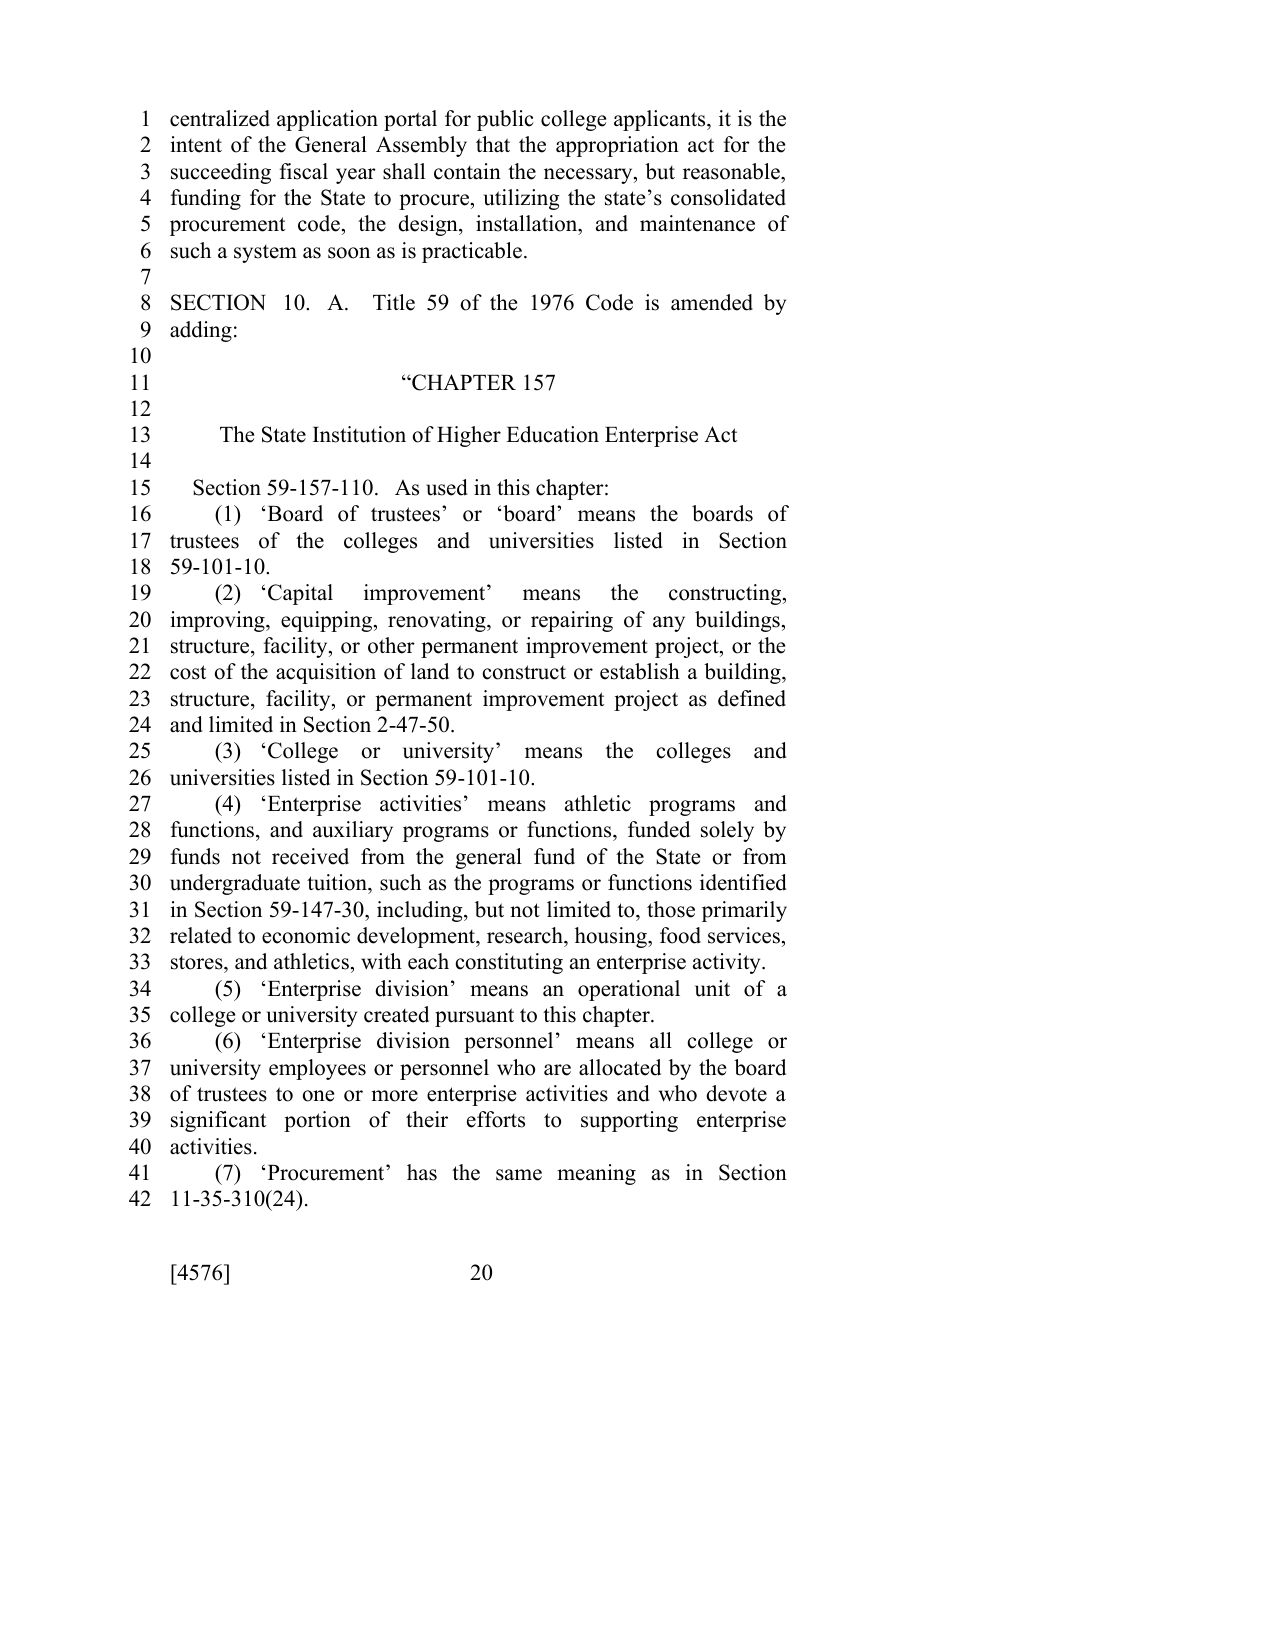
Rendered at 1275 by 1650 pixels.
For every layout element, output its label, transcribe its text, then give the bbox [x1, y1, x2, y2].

text The State Institution of Higher Education Enterprise Act [169, 421, 787, 448]
text “CHAPTER 157 [169, 368, 787, 395]
text (5) ‘Enterprise division’ means an operational unit of a college or university created pursuant to this chapter. [169, 975, 787, 1027]
text (4) ‘Enterprise activities’ means athletic programs and functions, and auxiliary programs or functions, funded solely by funds not received from the general fund of the State or from undergraduate tuition, such as the programs or functions identified in Section 59-147-30, including, but not limited to, those primarily related to economic development, research, housing, food services, stores, and athletics, with each constituting an enterprise activity. [169, 790, 787, 975]
text (7) ‘Procurement’ has the same meaning as in Section 11-35-310(24). [169, 1159, 787, 1212]
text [169, 105, 787, 263]
text SECTION 10. A. Title 59 of the 1976 Code is amended by adding: [169, 289, 787, 342]
text (2) ‘Capital improvement’ means the constructing, improving, equipping, renovating, or repairing of any buildings, structure, facility, or other permanent improvement project, or the cost of the acquisition of land to construct or establish a building, structure, facility, or permanent improvement project as defined and limited in Section 2-47-50. [169, 579, 787, 737]
text Section 59-157-110. As used in this chapter: [169, 474, 787, 500]
text (6) ‘Enterprise division personnel’ means all college or university employees or personnel who are allocated by the board of trustees to one or more enterprise activities and who devote a significant portion of their efforts to supporting enterprise activities. [169, 1027, 787, 1159]
text (3) ‘College or university’ means the colleges and universities listed in Section 59-101-10. [169, 737, 787, 790]
text (1) ‘Board of trustees’ or ‘board’ means the boards of trustees of the colleges and universities listed in Section 59-101-10. [169, 500, 787, 579]
